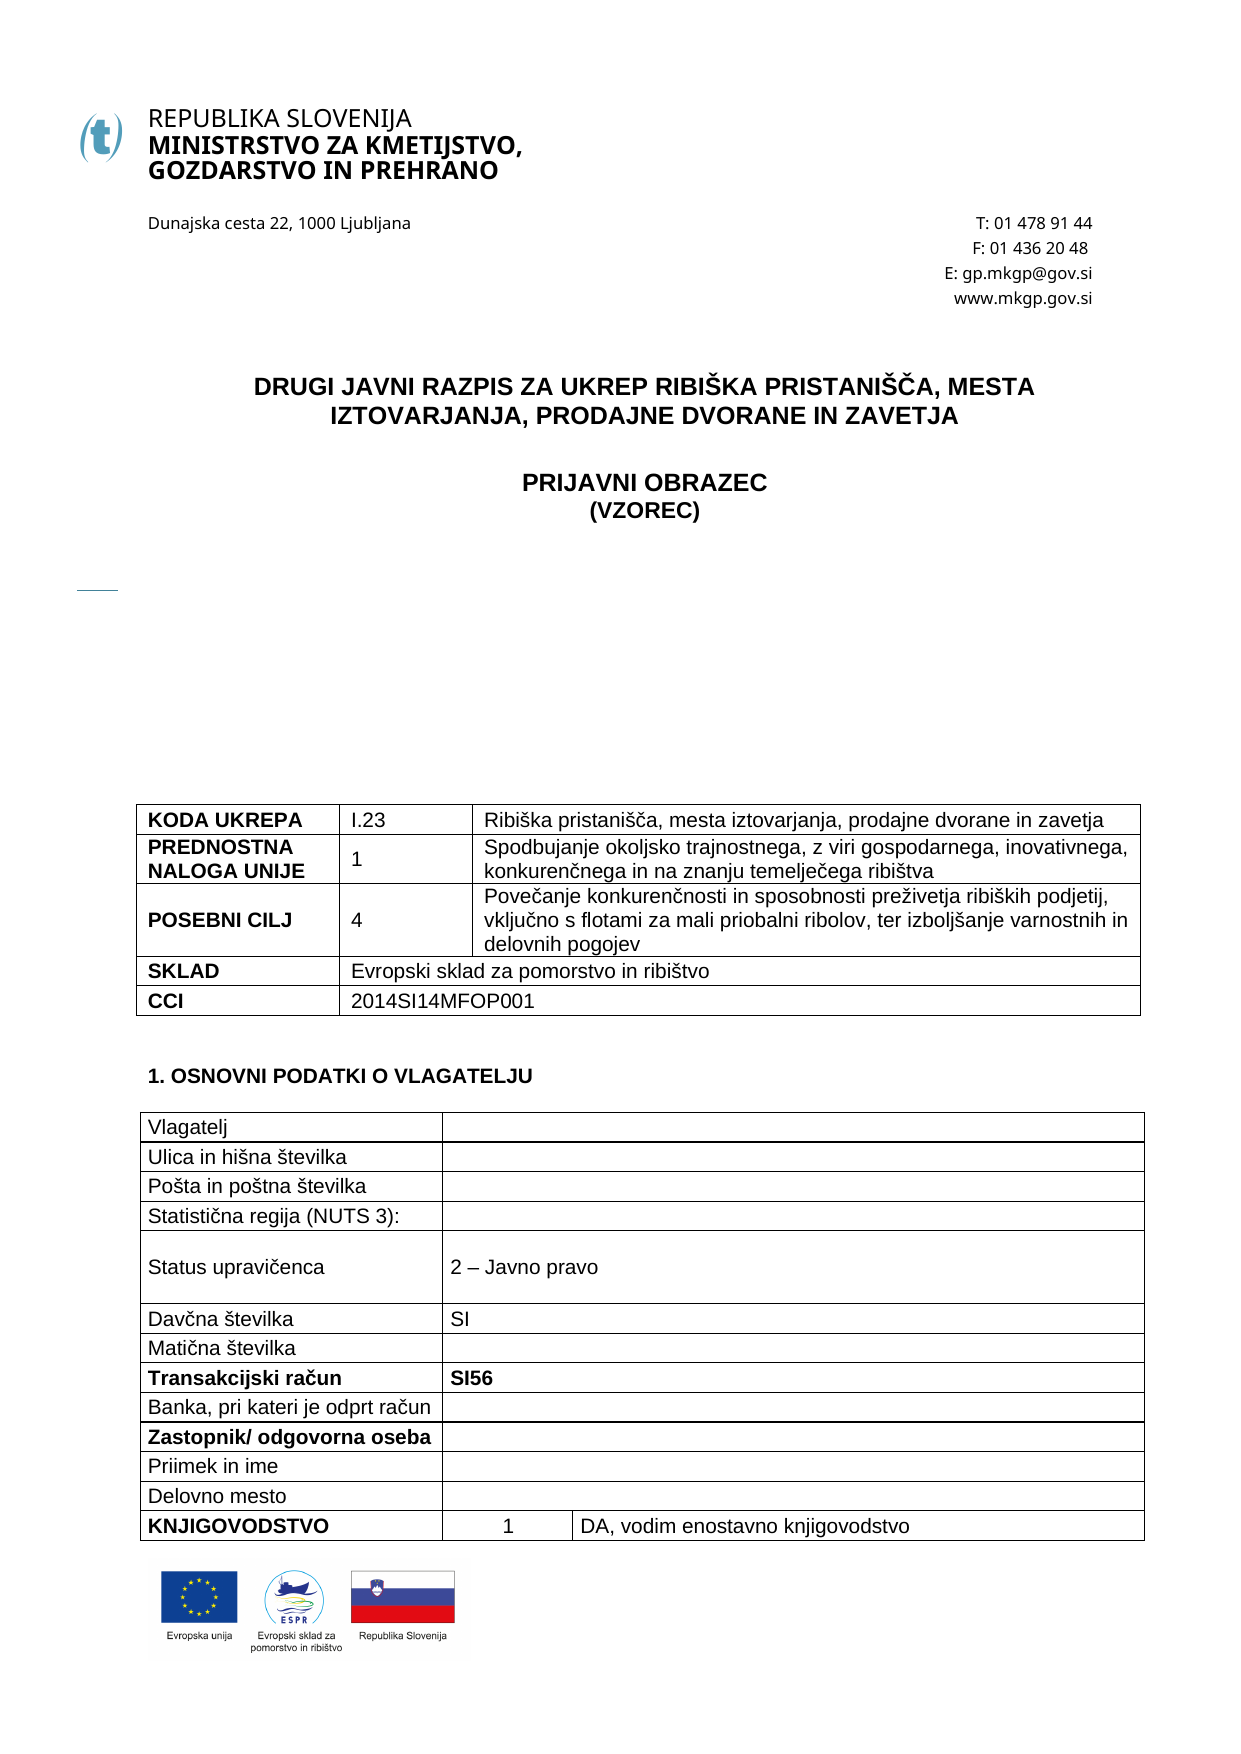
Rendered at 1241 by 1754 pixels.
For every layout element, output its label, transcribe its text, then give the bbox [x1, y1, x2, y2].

table_cell [443, 1423, 1144, 1451]
table_cell 2014SI14MFOP001 [340, 986, 1140, 1015]
text DRUGI JAVNI RAZPIS ZA UKREP RIBIŠKA PRISTANIŠČA, MESTA IZTOVARJANJA, PRODAJNE DVORANE IN ZAVETJA [148, 372, 1138, 430]
table_cell 1 [340, 835, 472, 883]
table_header Ribiška pristanišča, mesta iztovarjanja, prodajne dvorane in zavetja [473, 805, 1140, 834]
table_cell [443, 1393, 1144, 1421]
table_cell Zastopnik/ odgovorna oseba [141, 1423, 442, 1451]
table_cell Status upravičenca [141, 1231, 442, 1303]
table_cell DA, vodim enostavno knjigovodstvo [573, 1511, 1144, 1540]
table_header [443, 1113, 1144, 1141]
table_cell Banka, pri kateri je odprt račun [141, 1393, 442, 1421]
text (VZOREC) [148, 497, 1138, 523]
table_cell Statistična regija (NUTS 3): [141, 1202, 442, 1230]
table_cell KNJIGOVODSTVO [141, 1511, 442, 1540]
text PRIJAVNI OBRAZEC [148, 468, 1138, 497]
table_cell CCI [137, 986, 339, 1015]
table_cell 2 – Javno pravo [443, 1231, 1144, 1303]
table_cell Evropski sklad za pomorstvo in ribištvo [340, 957, 1140, 985]
table_cell [443, 1172, 1144, 1201]
table_cell POSEBNI CILJ [137, 884, 339, 956]
table_cell Davčna številka [141, 1304, 442, 1333]
table_cell [443, 1482, 1144, 1510]
picture [147, 1558, 472, 1661]
table_cell Transakcijski račun [141, 1363, 442, 1392]
table_cell [443, 1202, 1144, 1230]
table_cell SKLAD [137, 957, 339, 985]
table_header Vlagatelj [141, 1113, 442, 1141]
table_cell SI56 [443, 1363, 1144, 1392]
table_cell [443, 1452, 1144, 1481]
table_cell SI [443, 1304, 1144, 1333]
table_cell Delovno mesto [141, 1482, 442, 1510]
table_cell PREDNOSTNA NALOGA UNIJE [137, 835, 339, 883]
table_cell [443, 1143, 1144, 1171]
table_header KODA UKREPA [137, 805, 339, 834]
table_cell 4 [340, 884, 472, 956]
table_cell [443, 1334, 1144, 1362]
table_cell Povečanje konkurenčnosti in sposobnosti preživetja ribiških podjetij, vključno s flotami za mali priobalni ribolov, ter izboljšanje varnostnih in delovnih pogojev [473, 884, 1140, 956]
table_cell Ulica in hišna številka [141, 1143, 442, 1171]
table_cell 1 [443, 1511, 572, 1540]
table_cell Matična številka [141, 1334, 442, 1362]
table_cell Pošta in poštna številka [141, 1172, 442, 1201]
table_cell Spodbujanje okoljsko trajnostnega, z viri gospodarnega, inovativnega, konkurenčnega in na znanju temelječega ribištva [473, 835, 1140, 883]
table_cell Priimek in ime [141, 1452, 442, 1481]
table_header I.23 [340, 805, 472, 834]
text 1. OSNOVNI PODATKI O VLAGATELJU [148, 1064, 1138, 1088]
